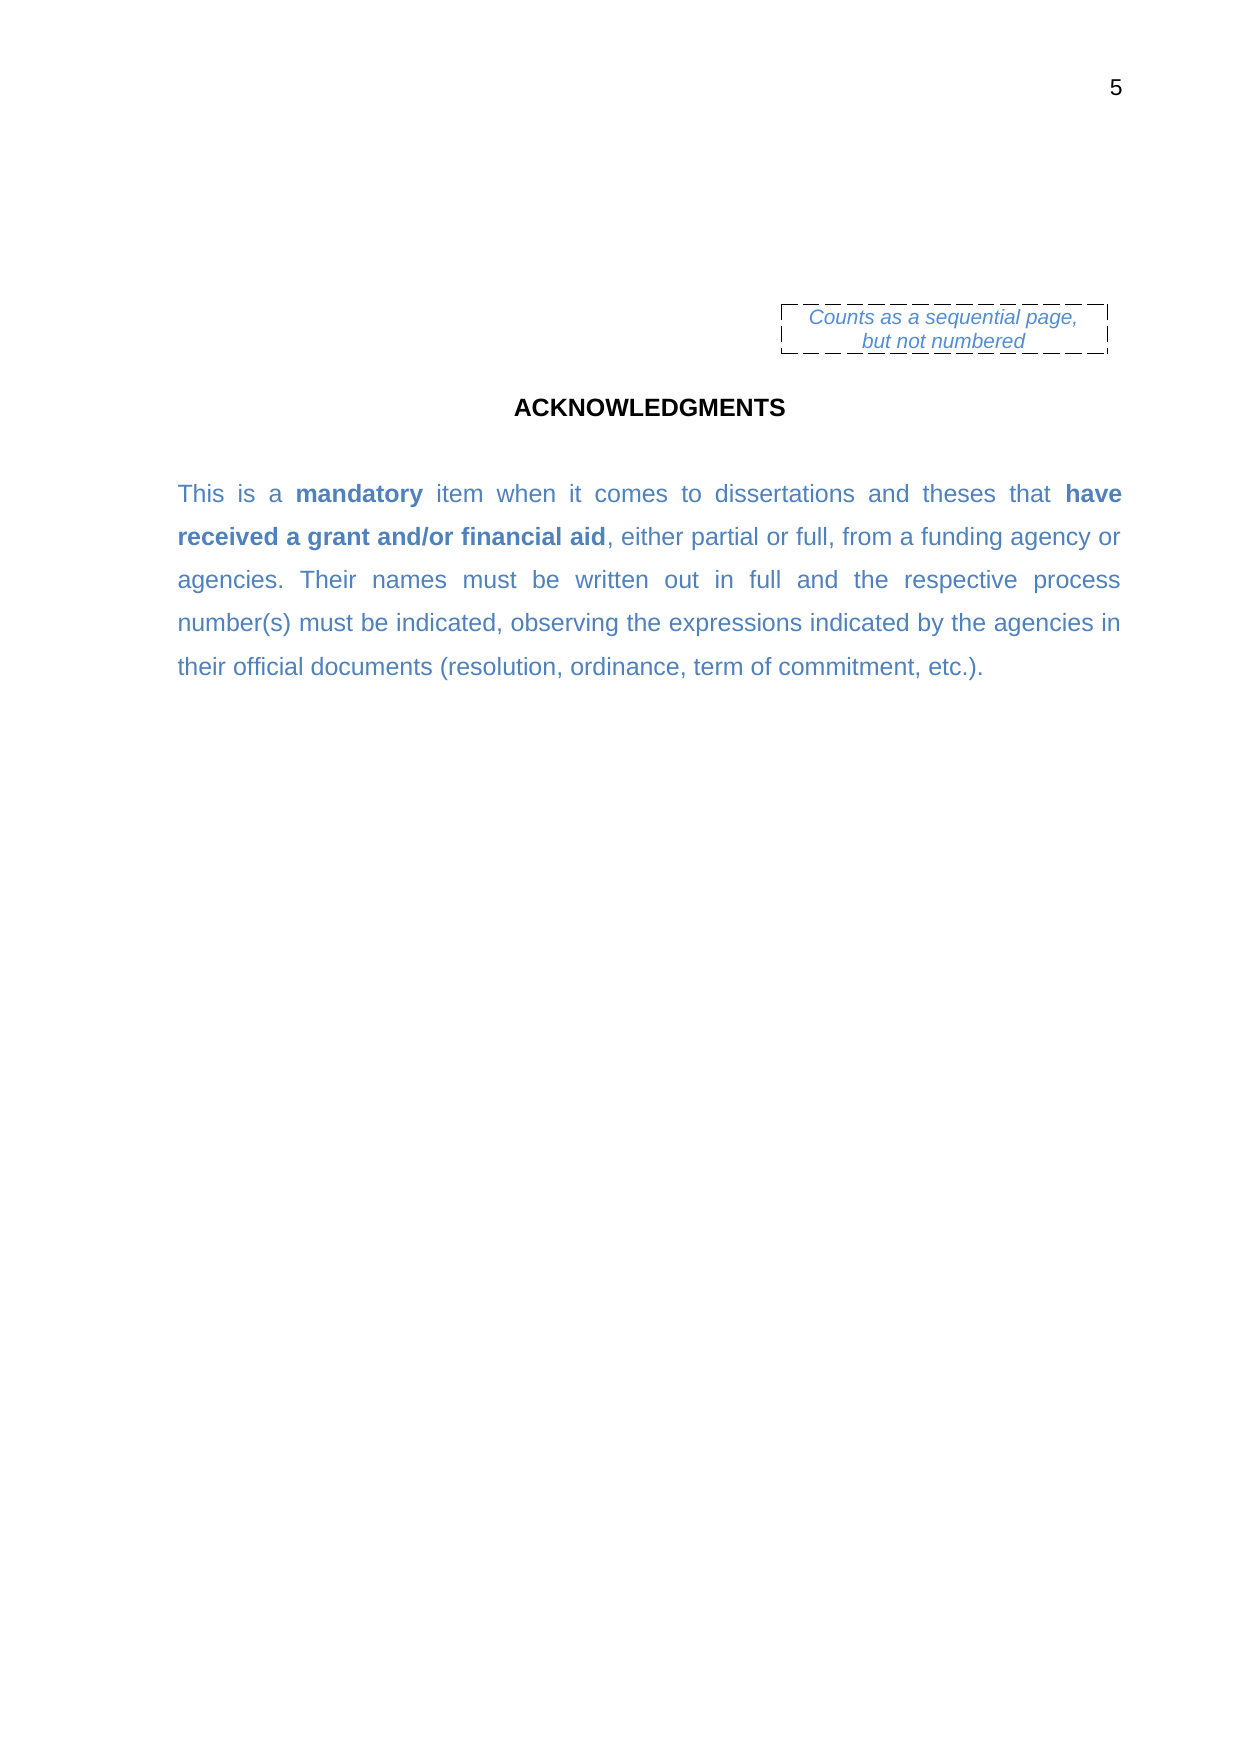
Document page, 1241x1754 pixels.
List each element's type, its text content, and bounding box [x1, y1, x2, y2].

table_header Counts as a sequential page, but not numbered [1025, 304, 1107, 353]
text ACKNOWLEDGMENTS [177, 393, 1122, 422]
text This is a mandatory item when it comes to dissertations and theses that have received a grant and/or financial aid, either partial or full, from a funding agency or agencies. Their names must be written out in full and the respective process number(s) must be indicated, observing the expressions indicated by the agencies in their official documents (resolution, ordinance, term of commitment, etc.). [177, 479, 1122, 680]
table_header Counts as a sequential page, but not numbered [781, 304, 862, 353]
